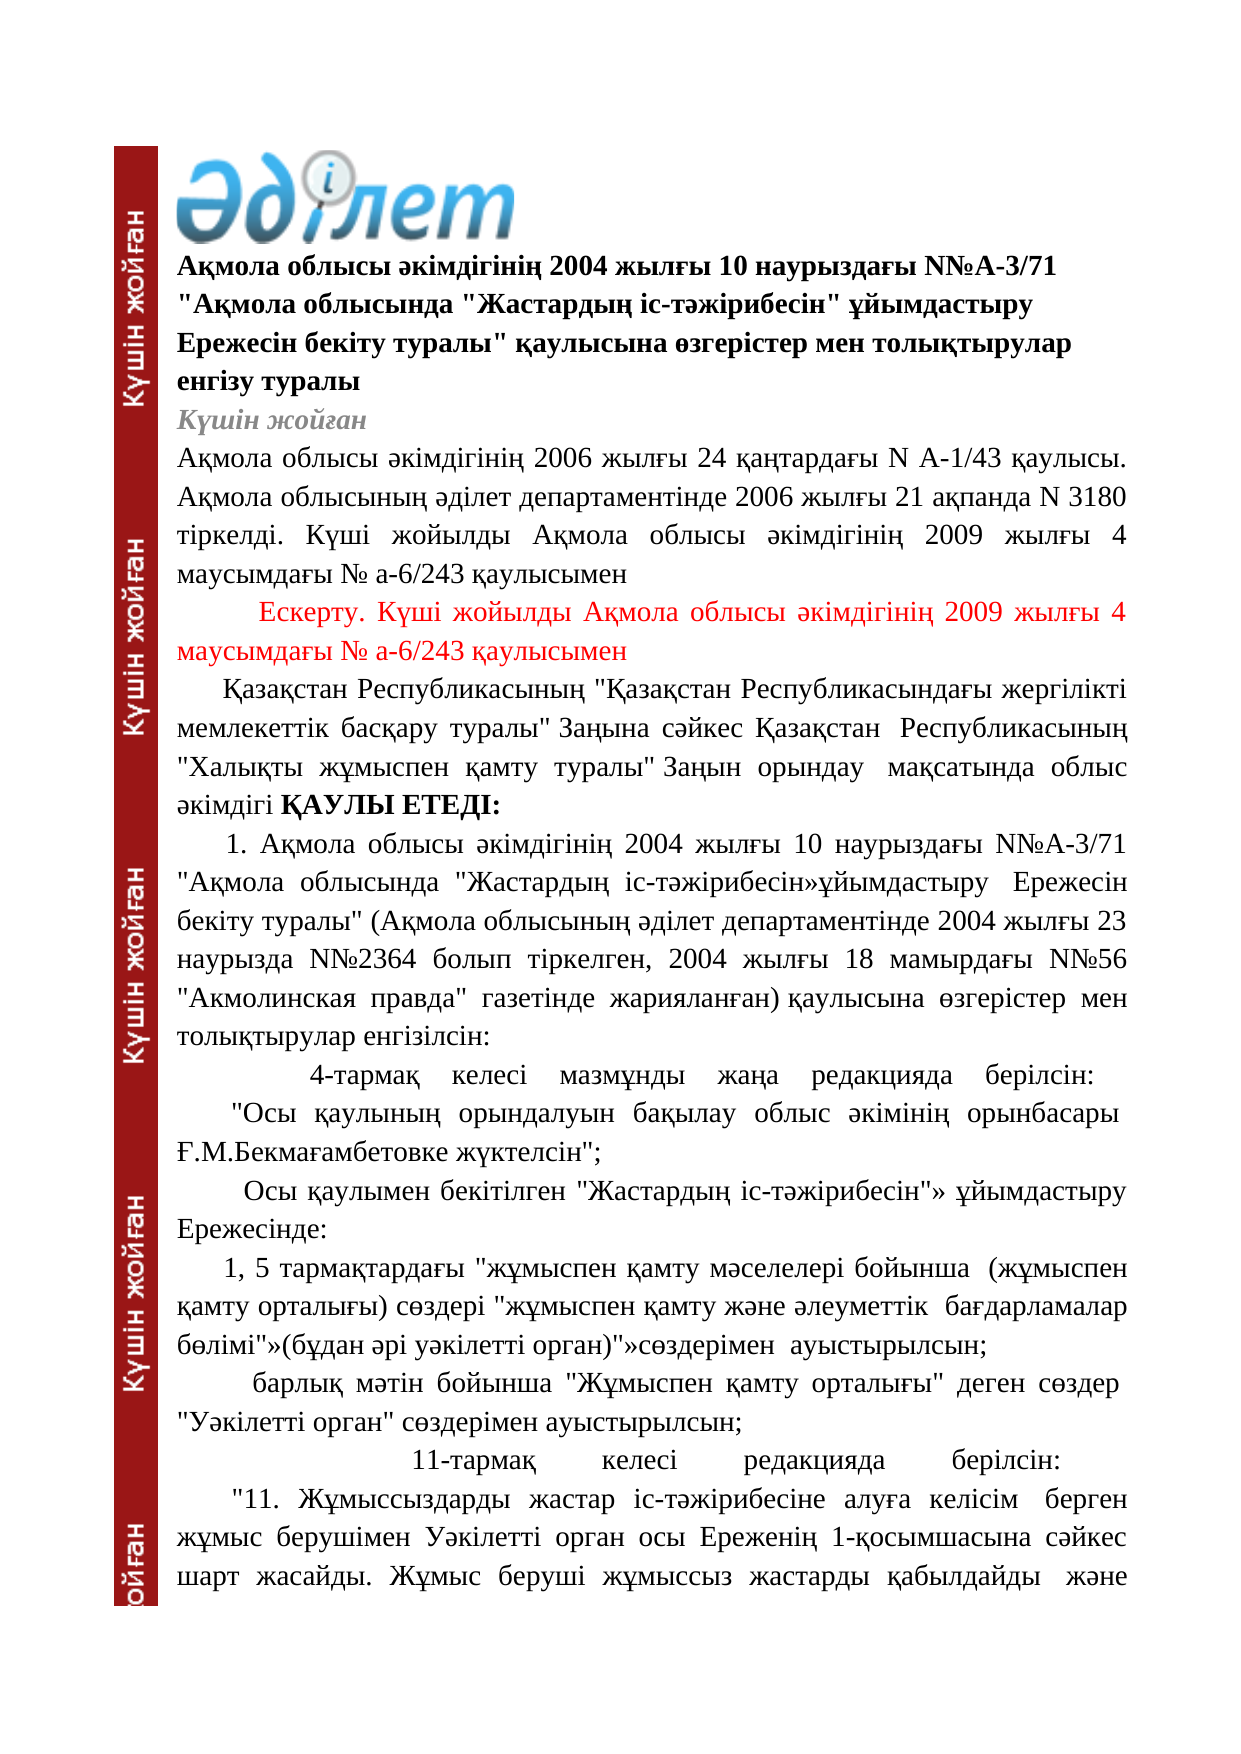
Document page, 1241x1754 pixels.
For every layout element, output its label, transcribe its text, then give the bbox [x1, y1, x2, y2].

text Қазақстан Республикасының "Қазақстан Республикасындағы жергілікті мемлекеттік басқару туралы" Заңына сәйкес Қазақстан Республикасының "Халықты жұмыспен қамту туралы" Заңын орындау мақсатында облыс әкімдігі ҚАУЛЫ ЕТЕДІ: [112, 672, 1128, 821]
text 1. Ақмола облысы әкімдігінің 2004 жылғы 10 наурыздағы N№А-3/71 "Ақмола облысында "Жастардың іс-тәжірибесін»ұйымдастыру Ережесін бекіту туралы" (Ақмола облысының әділет департаментінде 2004 жылғы 23 наурызда N№2364 болып тіркелген, 2004 жылғы 18 мамырдағы N№56 "Акмолинская правда" газетінде жарияланған) қаулысына өзгерістер мен толықтырулар енгізілсін: [112, 826, 1128, 1052]
text Күшін жойған [112, 402, 1128, 435]
picture [114, 667, 158, 672]
text Осы қаулымен бекітілген "Жастардың іс-тәжірибесін"» ұйымдастыру Ережесінде: 1, 5 тармақтардағы "жұмыспен қамту мәселелері бойынша (жұмыспен қамту орталығы) сөздері "жұмыспен қамту және әлеуметтік бағдарламалар бөлімі"»(бұдан әрі уәкілетті орган)"»сөздерімен ауыстырылсын; [112, 1173, 1128, 1360]
picture [114, 1360, 158, 1365]
text Ескерту. Күші жойылды Ақмола облысы әкімдігінің 2009 жылғы 4 маусымдағы № а-6/243 қаулысымен [112, 594, 1128, 667]
text Ақмола облысы әкімдігінің 2004 жылғы 10 наурыздағы N№А-3/71 "Ақмола облысында "Жастардың іс-тәжірибесін" ұйымдастыру Ережесін бекіту туралы" қаулысына өзгерістер мен толықтырулар енгізу туралы [112, 248, 1128, 397]
picture [114, 1052, 158, 1057]
picture [114, 1437, 158, 1442]
picture [114, 435, 158, 440]
text 4-тармақ келесі мазмұнды жаңа редакцияда берілсін: "Осы қаулының орындалуын бақылау облыс әкімінің орынбасары Ғ.М.Бекмағамбетовке жүктелсін"; [112, 1057, 1128, 1168]
picture [114, 589, 158, 594]
picture [176, 150, 515, 244]
picture [114, 821, 158, 826]
picture [114, 397, 158, 402]
picture [114, 1168, 158, 1173]
picture [114, 146, 158, 248]
picture [114, 1592, 158, 1606]
text барлық мәтін бойынша "Жұмыспен қамту орталығы" деген сөздер "Уәкілетті орган" сөздерімен ауыстырылсын; [112, 1365, 1128, 1437]
text Ақмола облысы әкімдігінің 2006 жылғы 24 қаңтардағы N А-1/43 қаулысы. Ақмола облысының әділет департаментінде 2006 жылғы 21 ақпанда N 3180 тіркелді. Күші жойылды Ақмола облысы әкімдігінің 2009 жылғы 4 маусымдағы № а-6/243 қаулысымен [112, 440, 1128, 589]
